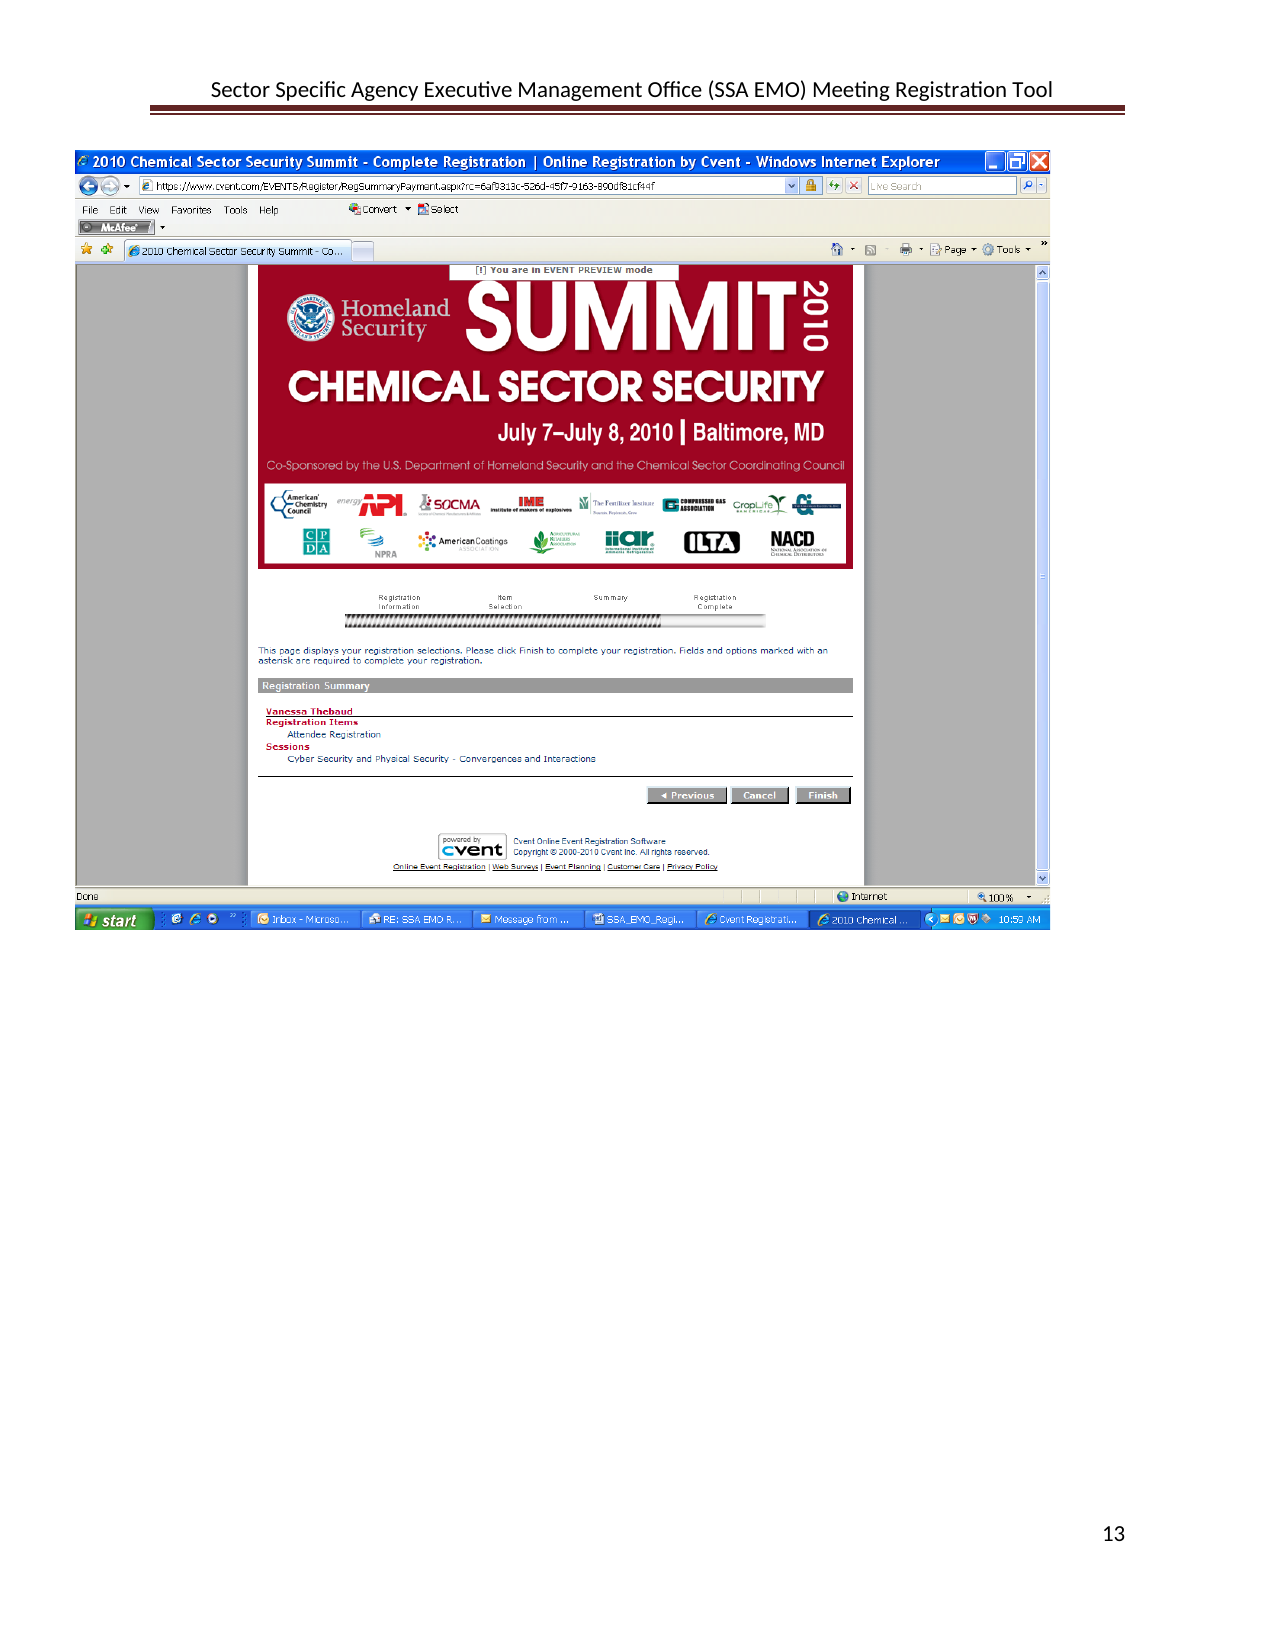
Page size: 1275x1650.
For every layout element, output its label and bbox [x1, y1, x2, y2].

picture [75, 150, 1050, 930]
